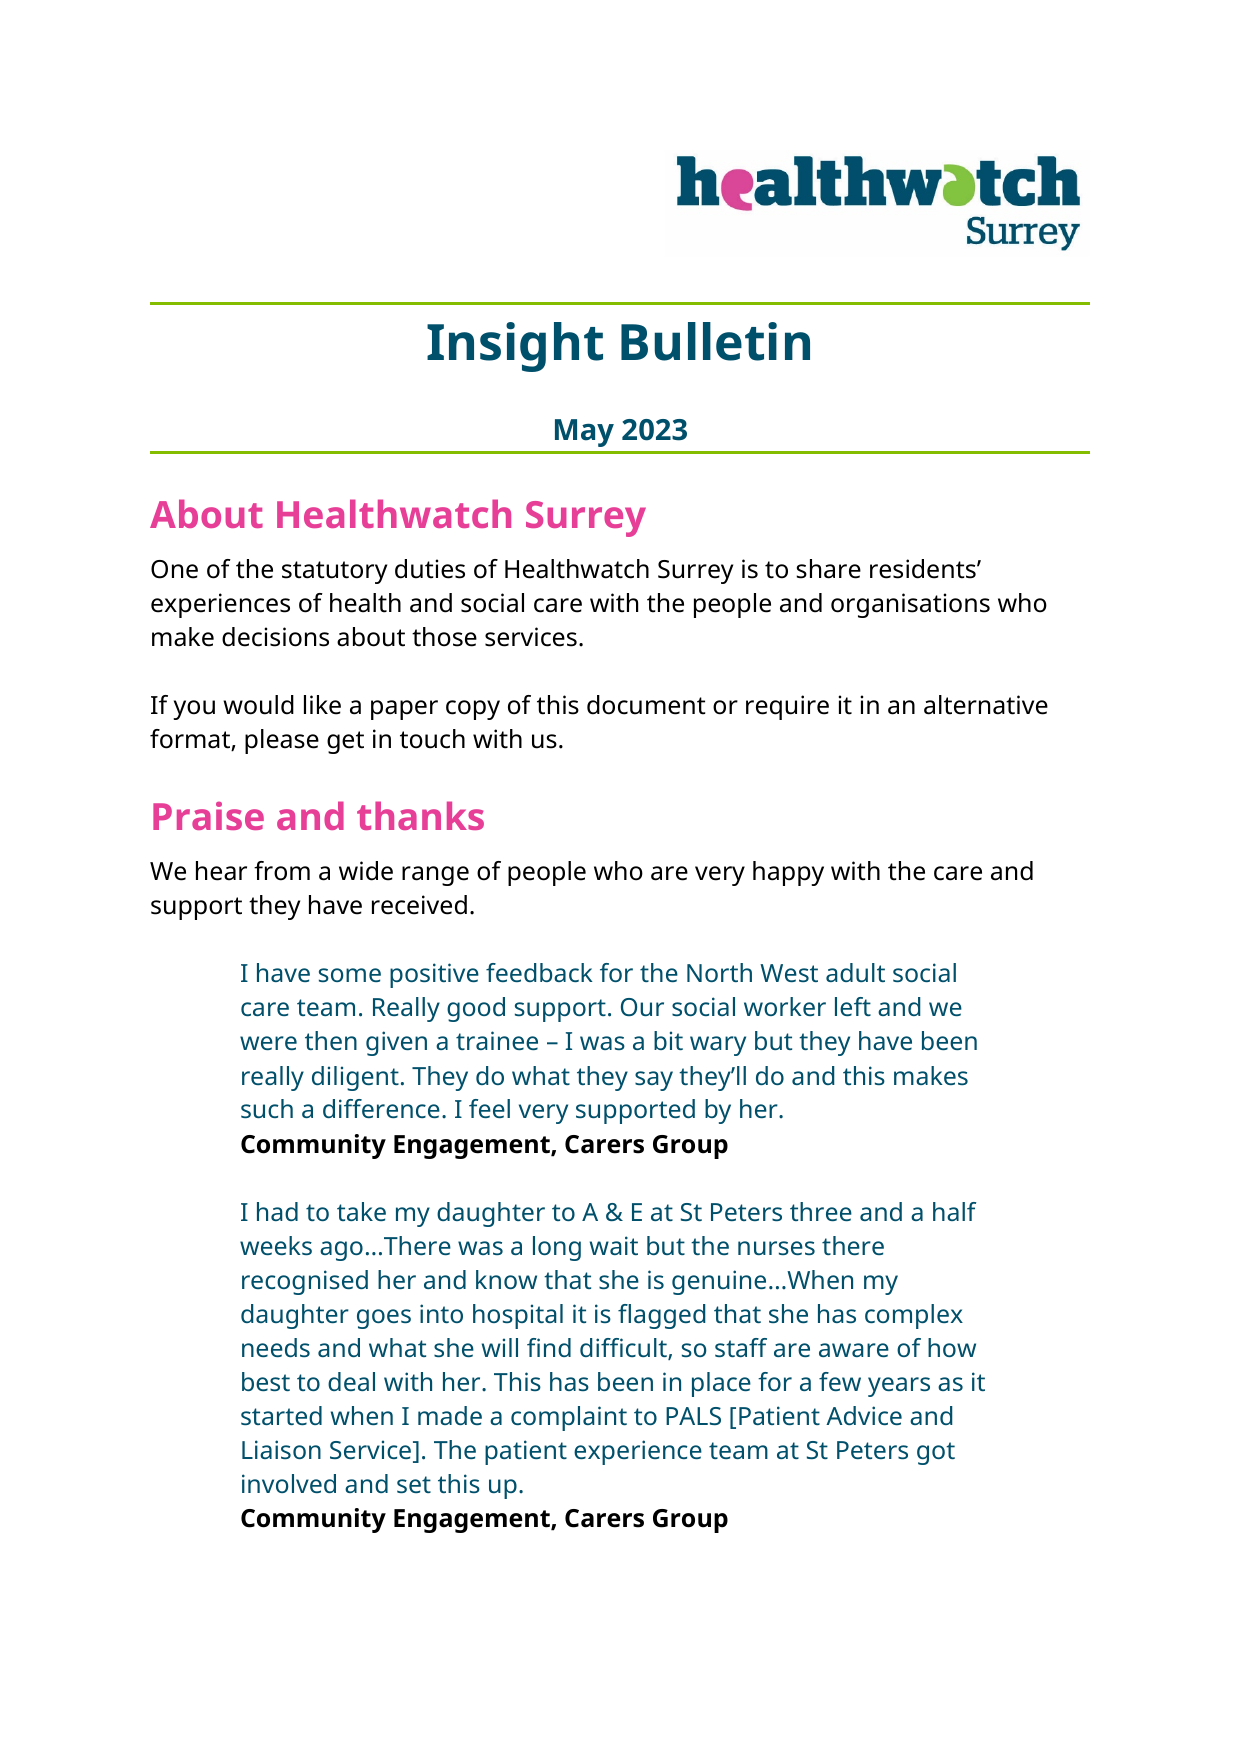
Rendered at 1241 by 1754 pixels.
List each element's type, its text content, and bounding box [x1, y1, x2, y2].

subtitle Praise and thanks [150, 790, 1090, 841]
subtitle May 2023 [150, 404, 1090, 451]
subtitle About Healthwatch Surrey [150, 488, 1090, 539]
text If you would like a paper copy of this document or require it in an alternative format, please get in touch with us. [150, 688, 1090, 756]
text Community Engagement, Carers Group [240, 1501, 1000, 1535]
text Community Engagement, Carers Group [240, 1126, 1000, 1160]
text I had to take my daughter to A & E at St Peters three and a half weeks ago…There was a long wait but the nurses there recognised her and know that she is genuine…When my daughter goes into hospital it is flagged that she has complex needs and what she will find difficult, so staff are aware of how best to deal with her. This has been in place for a few years as it started when I made a complaint to PALS [Patient Advice and Liaison Service]. The patient experience team at St Peters got involved and set this up. [240, 1194, 1000, 1501]
title Insight Bulletin [150, 305, 1090, 375]
text I have some positive feedback for the North West adult social care team. Really good support. Our social worker left and we were then given a trainee – I was a bit wary but they have been really diligent. They do what they say they’ll do and this makes such a difference. I feel very supported by her. [240, 956, 1000, 1126]
text We hear from a wide range of people who are very happy with the care and support they have received. [150, 854, 1090, 922]
text One of the statutory duties of Healthwatch Surrey is to share residents’ experiences of health and social care with the people and organisations who make decisions about those services. [150, 552, 1090, 654]
picture [665, 150, 1091, 257]
